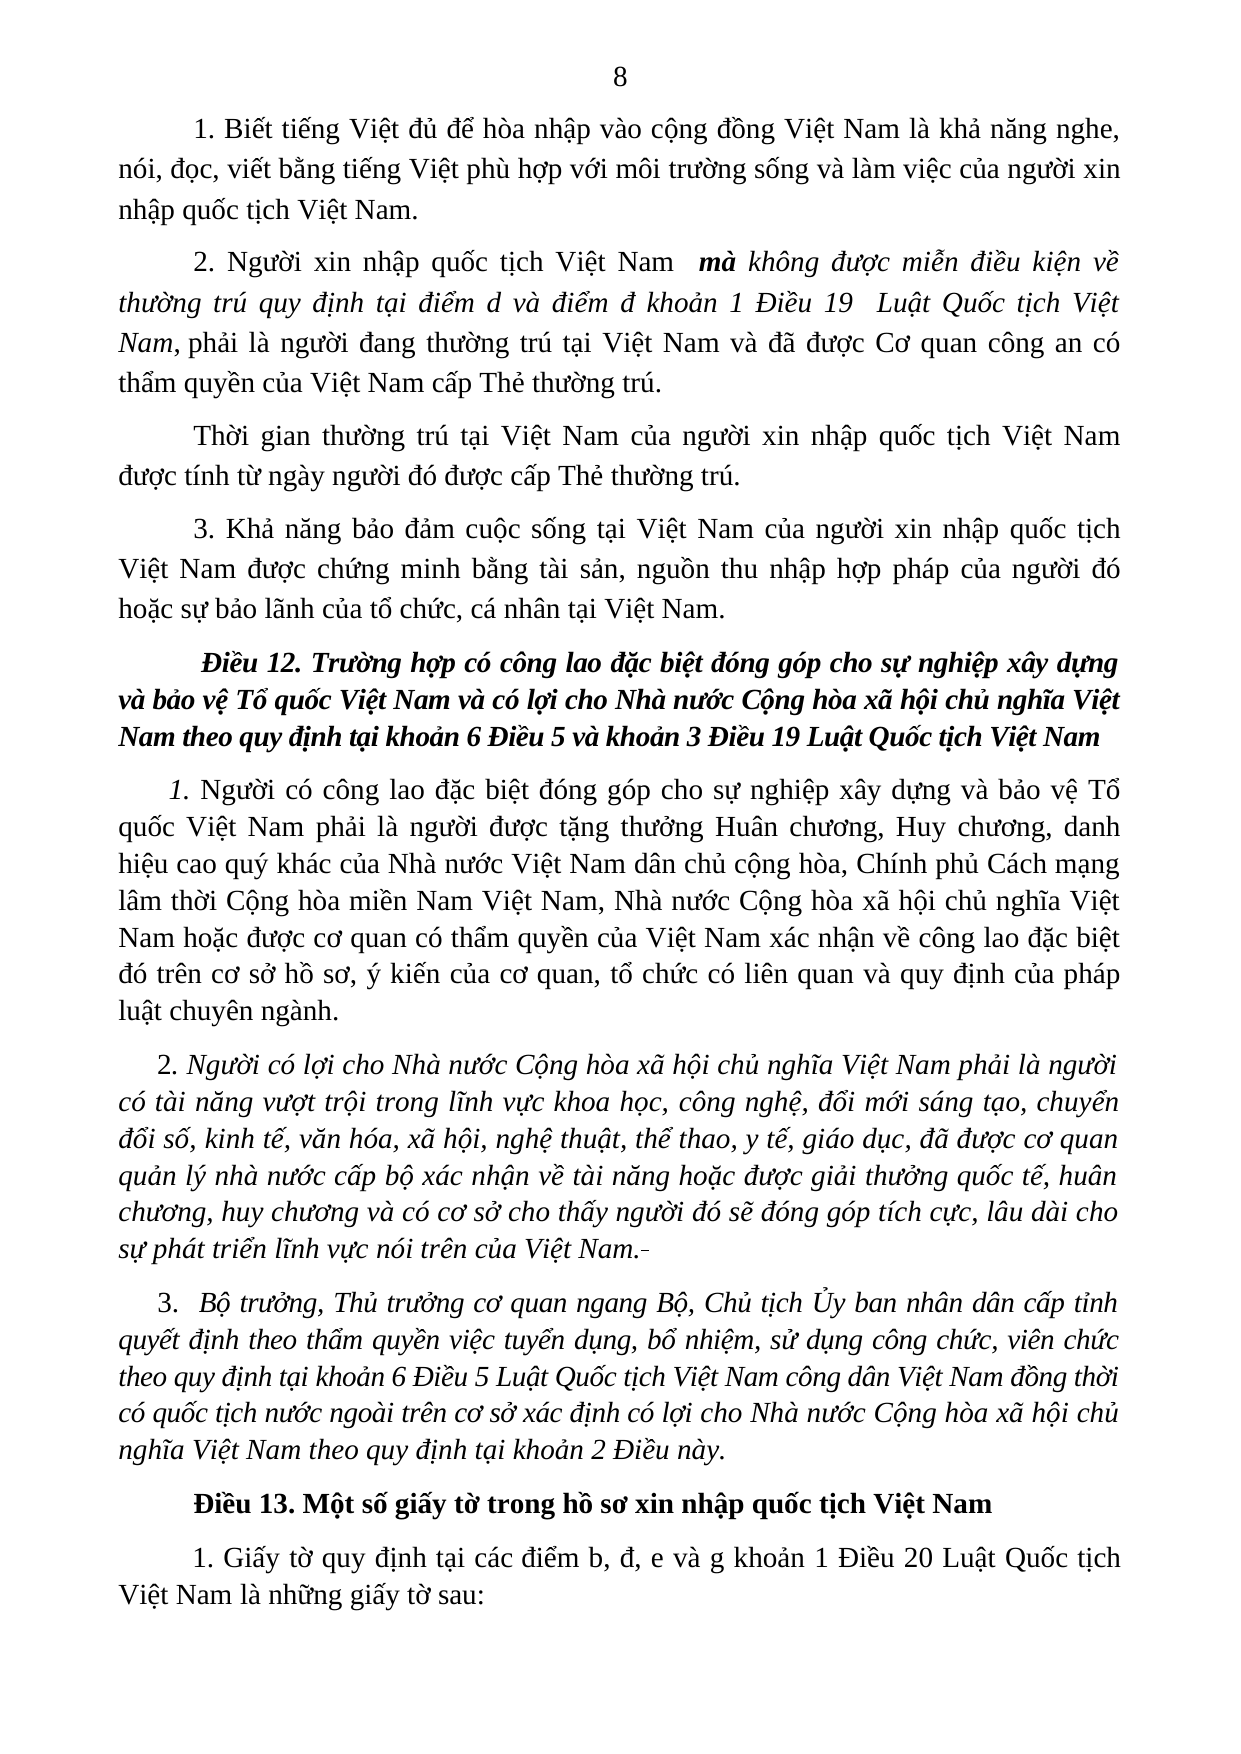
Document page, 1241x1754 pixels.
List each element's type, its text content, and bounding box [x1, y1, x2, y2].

text Điều 12. Trường hợp có công lao đặc biệt đóng góp cho sự nghiệp xây dựng và bảo vệ Tổ quốc Việt Nam và có lợi cho Nhà nước Cộng hòa xã hội chủ nghĩa Việt Nam theo quy định tại khoản 6 Điều 5 và khoản 3 Điều 19 Luật Quốc tịch Việt Nam [117, 644, 1123, 752]
text 1. Người có công lao đặc biệt đóng góp cho sự nghiệp xây dựng và bảo vệ Tổ quốc Việt Nam phải là người được tặng thưởng Huân chương, Huy chương, danh hiệu cao quý khác của Nhà nước Việt Nam dân chủ cộng hòa, Chính phủ Cách mạng lâm thời Cộng hòa miền Nam Việt Nam, Nhà nước Cộng hòa xã hội chủ nghĩa Việt Nam hoặc được cơ quan có thẩm quyền của Việt Nam xác nhận về công lao đặc biệt đó trên cơ sở hồ sơ, ý kiến của cơ quan, tổ chức có liên quan và quy định của pháp luật chuyên ngành. [117, 771, 1123, 1027]
text 2. Người xin nhập quốc tịch Việt Nam mà không được miễn điều kiện về thường trú quy định tại điểm d và điểm đ khoản 1 Điều 19 Luật Quốc tịch Việt Nam, phải là người đang thường trú tại Việt Nam và đã được Cơ quan công an có thẩm quyền của Việt Nam cấp Thẻ thường trú. [118, 244, 1122, 399]
text 1. Biết tiếng Việt đủ để hòa nhập vào cộng đồng Việt Nam là khả năng nghe, nói, đọc, viết bằng tiếng Việt phù hợp với môi trường sống và làm việc của người xin nhập quốc tịch Việt Nam. [118, 111, 1122, 225]
text 2. Người có lợi cho Nhà nước Cộng hòa xã hội chủ nghĩa Việt Nam phải là người có tài năng vượt trội trong lĩnh vực khoa học, công nghệ, đổi mới sáng tạo, chuyển đổi số, kinh tế, văn hóa, xã hội, nghệ thuật, thể thao, y tế, giáo dục, đã được cơ quan quản lý nhà nước cấp bộ xác nhận về tài năng hoặc được giải thưởng quốc tế, huân chương, huy chương và có cơ sở cho thấy người đó sẽ đóng góp tích cực, lâu dài cho sự phát triển lĩnh vực nói trên của Việt Nam. [117, 1046, 1123, 1265]
text Điều 13. Một số giấy tờ trong hồ sơ xin nhập quốc tịch Việt Nam [117, 1485, 1123, 1519]
text Thời gian thường trú tại Việt Nam của người xin nhập quốc tịch Việt Nam được tính từ ngày người đó được cấp Thẻ thường trú. [118, 418, 1122, 492]
text 1. Giấy tờ quy định tại các điểm b, đ, e và g khoản 1 Điều 20 Luật Quốc tịch Việt Nam là những giấy tờ sau: [117, 1539, 1123, 1676]
text 3. Bộ trưởng, Thủ trưởng cơ quan ngang Bộ, Chủ tịch Ủy ban nhân dân cấp tỉnh quyết định theo thẩm quyền việc tuyển dụng, bổ nhiệm, sử dụng công chức, viên chức theo quy định tại khoản 6 Điều 5 Luật Quốc tịch Việt Nam công dân Việt Nam đồng thời có quốc tịch nước ngoài trên cơ sở xác định có lợi cho Nhà nước Cộng hòa xã hội chủ nghĩa Việt Nam theo quy định tại khoản 2 Điều này. [117, 1284, 1123, 1466]
text 3. Khả năng bảo đảm cuộc sống tại Việt Nam của người xin nhập quốc tịch Việt Nam được chứng minh bằng tài sản, nguồn thu nhập hợp pháp của người đó hoặc sự bảo lãnh của tổ chức, cá nhân tại Việt Nam. [118, 511, 1122, 625]
